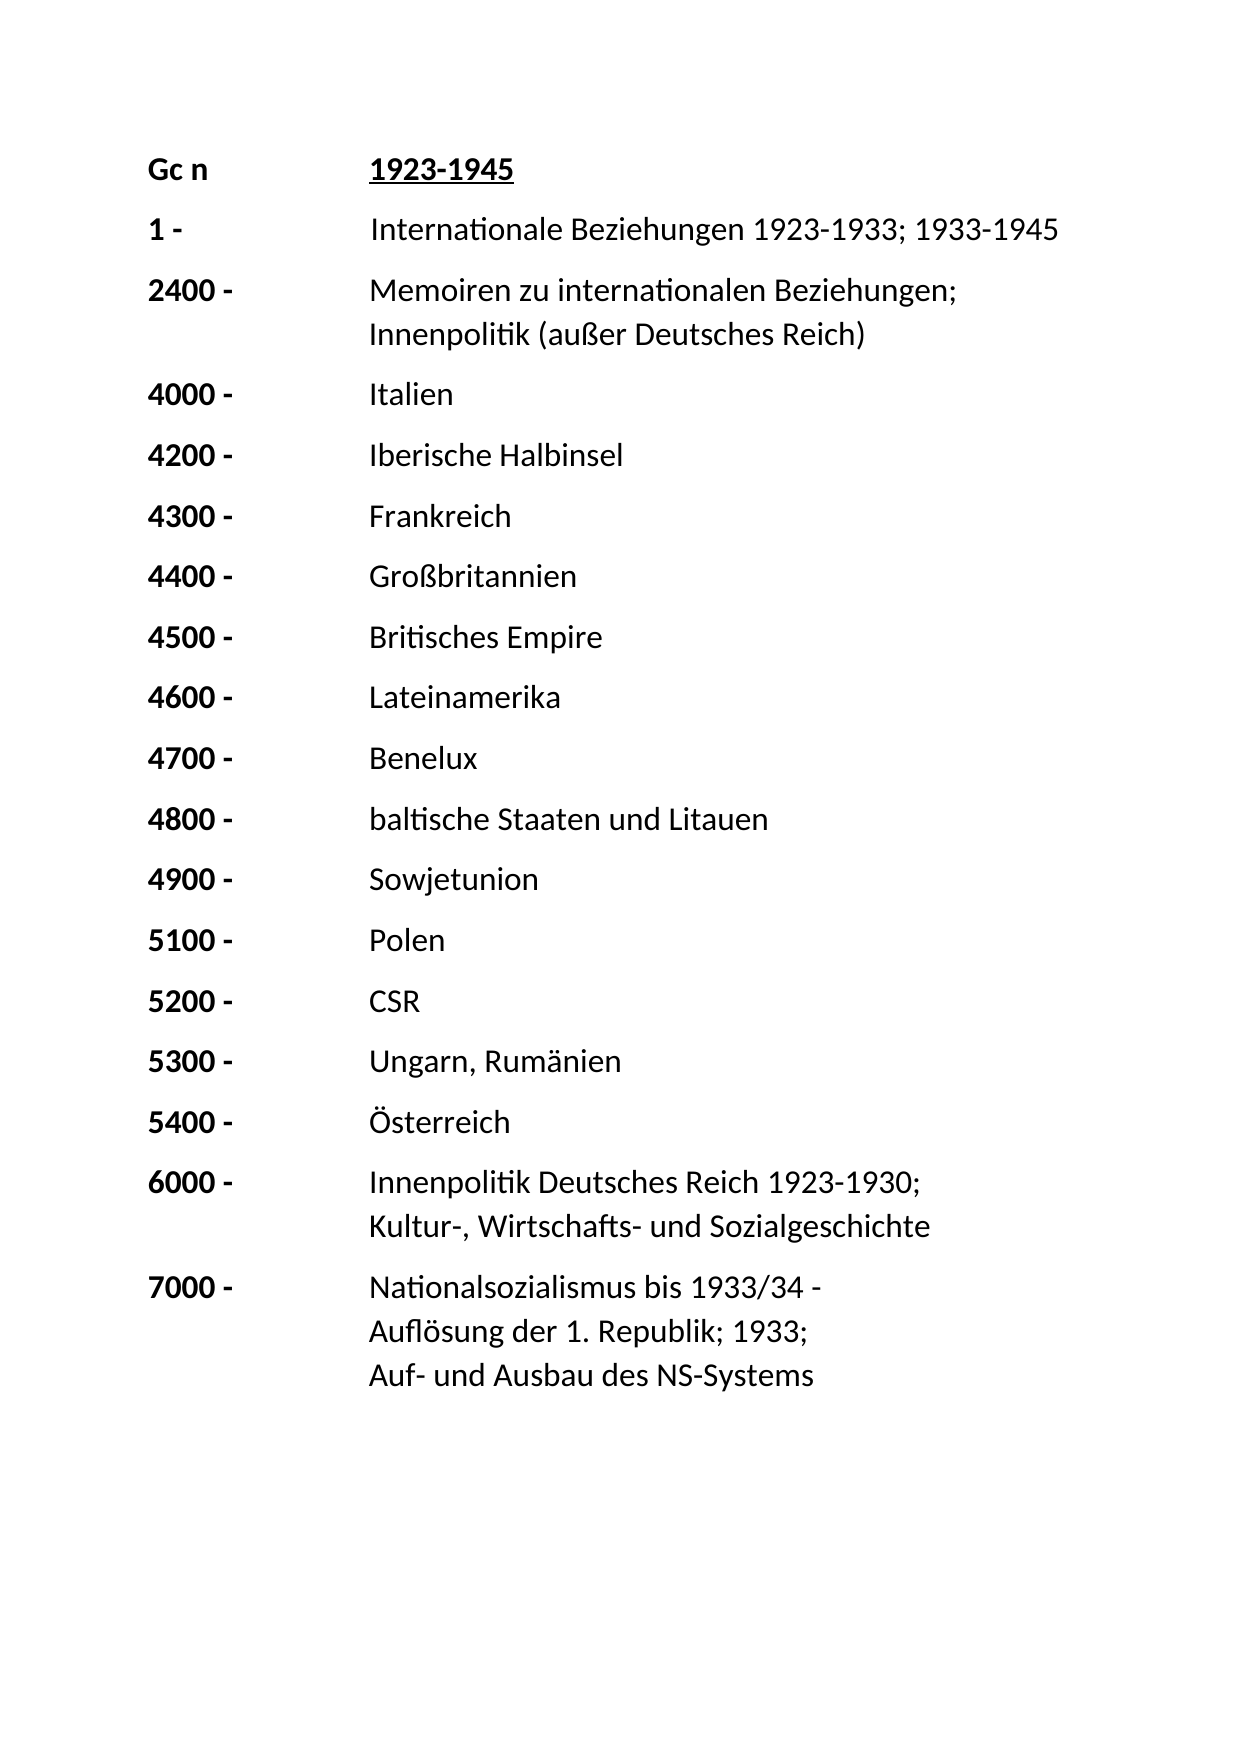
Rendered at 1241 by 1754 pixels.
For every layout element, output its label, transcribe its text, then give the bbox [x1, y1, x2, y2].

text 4400 - Großbritannien [148, 555, 1093, 596]
text 5300 - Ungarn, Rumänien [148, 1040, 1093, 1081]
text 5400 - Österreich [148, 1101, 1093, 1142]
text 4900 - Sowjetunion [148, 858, 1093, 899]
text 4700 - Benelux [148, 737, 1093, 778]
text 4300 - Frankreich [148, 495, 1093, 535]
text 5100 - Polen [148, 919, 1093, 960]
text 6000 - Innenpolitik Deutsches Reich 1923-1930; Kultur-, Wirtschafts- und Sozialgeschichte [148, 1162, 1093, 1246]
text Gc n 1923-1945 [148, 148, 1093, 188]
text 4200 - Iberische Halbinsel [148, 434, 1093, 475]
text 1 - Internationale Beziehungen 1923-1933; 1933-1945 [148, 208, 1093, 249]
text 4800 - baltische Staaten und Litauen [148, 798, 1093, 838]
text 4000 - Italien [148, 373, 1093, 414]
text 4600 - Lateinamerika [148, 677, 1093, 717]
text 5200 - CSR [148, 980, 1093, 1020]
text 2400 - Memoiren zu internationalen Beziehungen; Innenpolitik (außer Deutsches Reich) [148, 269, 1093, 353]
text 4500 - Britisches Empire [148, 616, 1093, 657]
text 7000 - Nationalsozialismus bis 1933/34 - Auflösung der 1. Republik; 1933; Auf- und Ausbau des NS-Systems [148, 1266, 1093, 1395]
